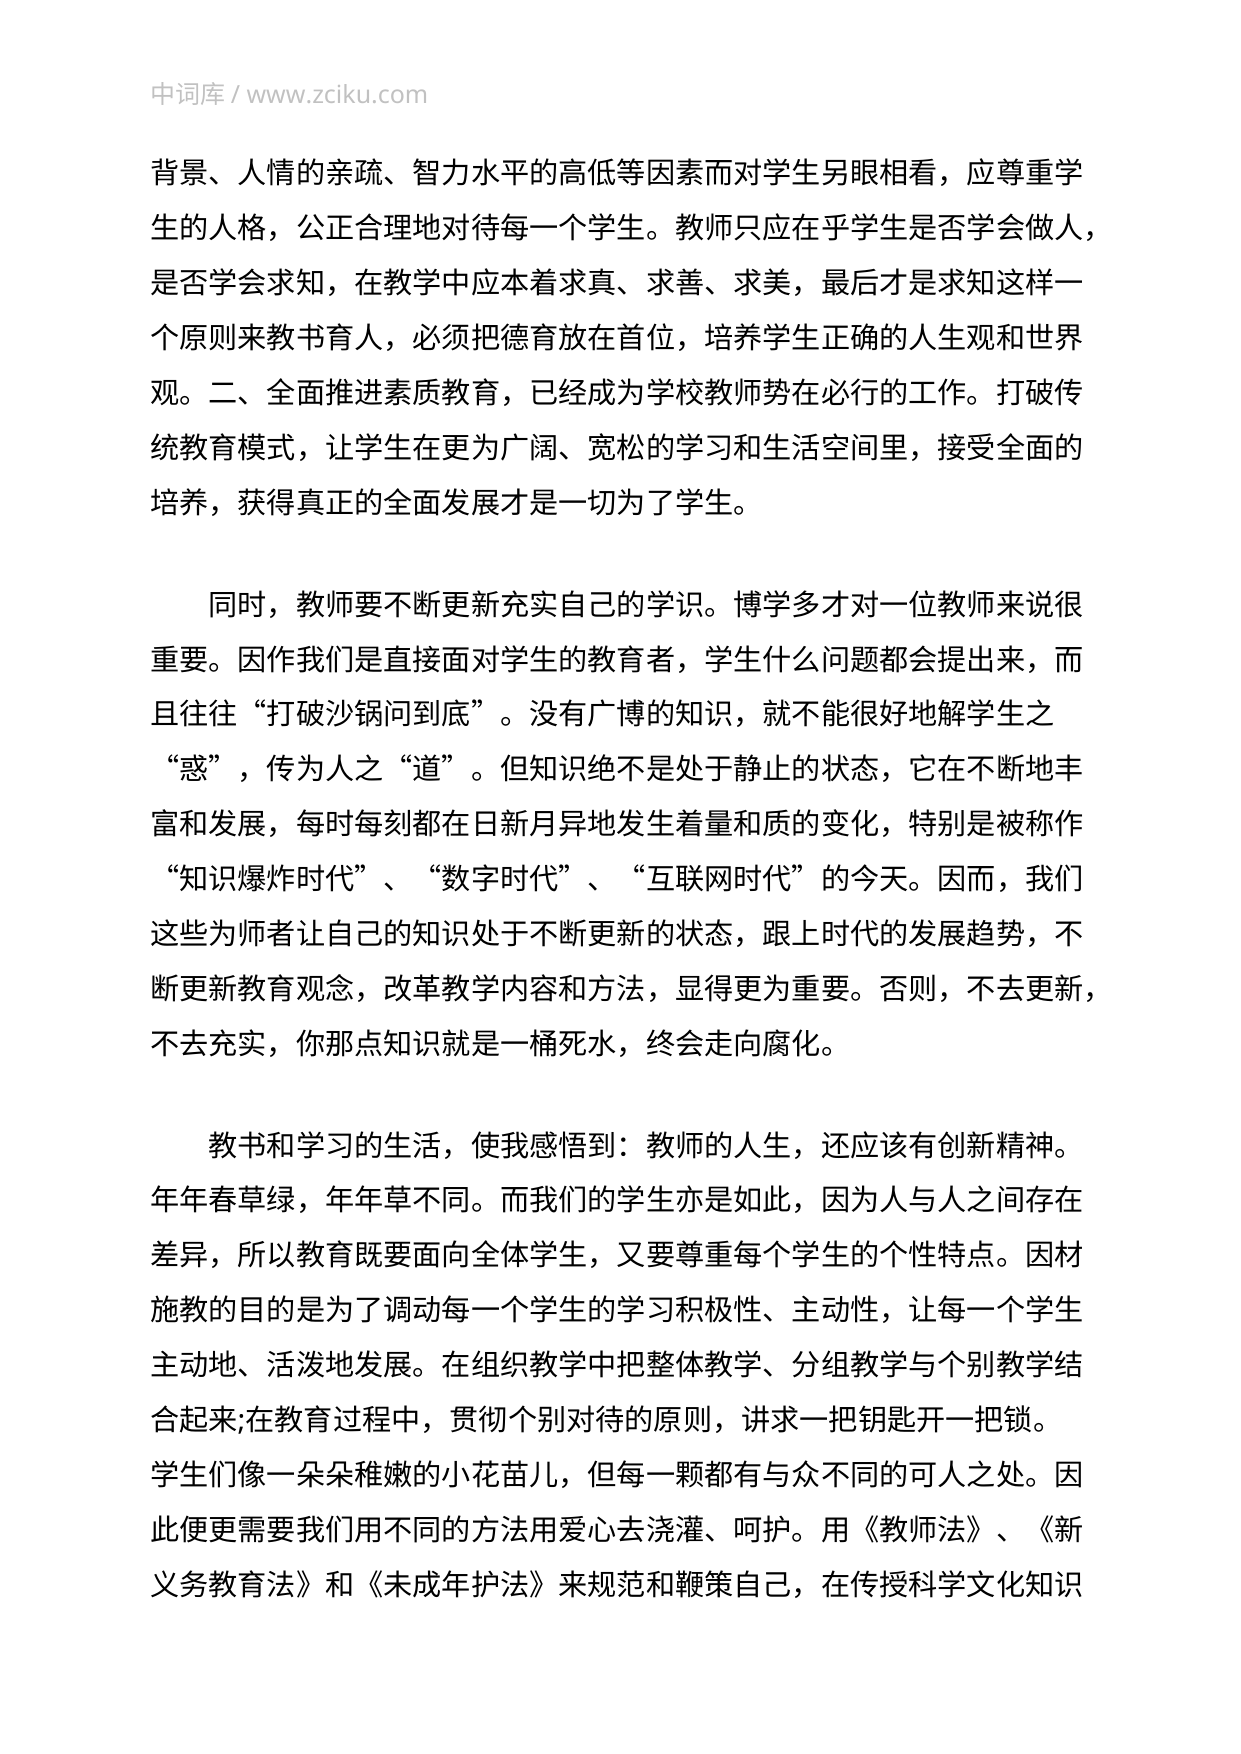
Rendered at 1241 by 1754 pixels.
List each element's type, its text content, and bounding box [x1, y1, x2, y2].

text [150, 150, 1090, 522]
text 同时，教师要不断更新充实自己的学识。博学多才对一位教师来说很重要。因作我们是直接面对学生的教育者，学生什么问题都会提出来，而且往往“打破沙锅问到底”。没有广博的知识，就不能很好地解学生之“惑”，传为人之“道”。但知识绝不是处于静止的状态，它在不断地丰富和发展，每时每刻都在日新月异地发生着量和质的变化，特别是被称作“知识爆炸时代”、“数字时代”、“互联网时代”的今天。因而，我们这些为师者让自己的知识处于不断更新的状态，跟上时代的发展趋势，不断更新教育观念，改革教学内容和方法，显得更为重要。否则，不去更新，不去充实，你那点知识就是一桶死水，终会走向腐化。 [150, 581, 1090, 1063]
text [150, 1122, 1090, 1604]
